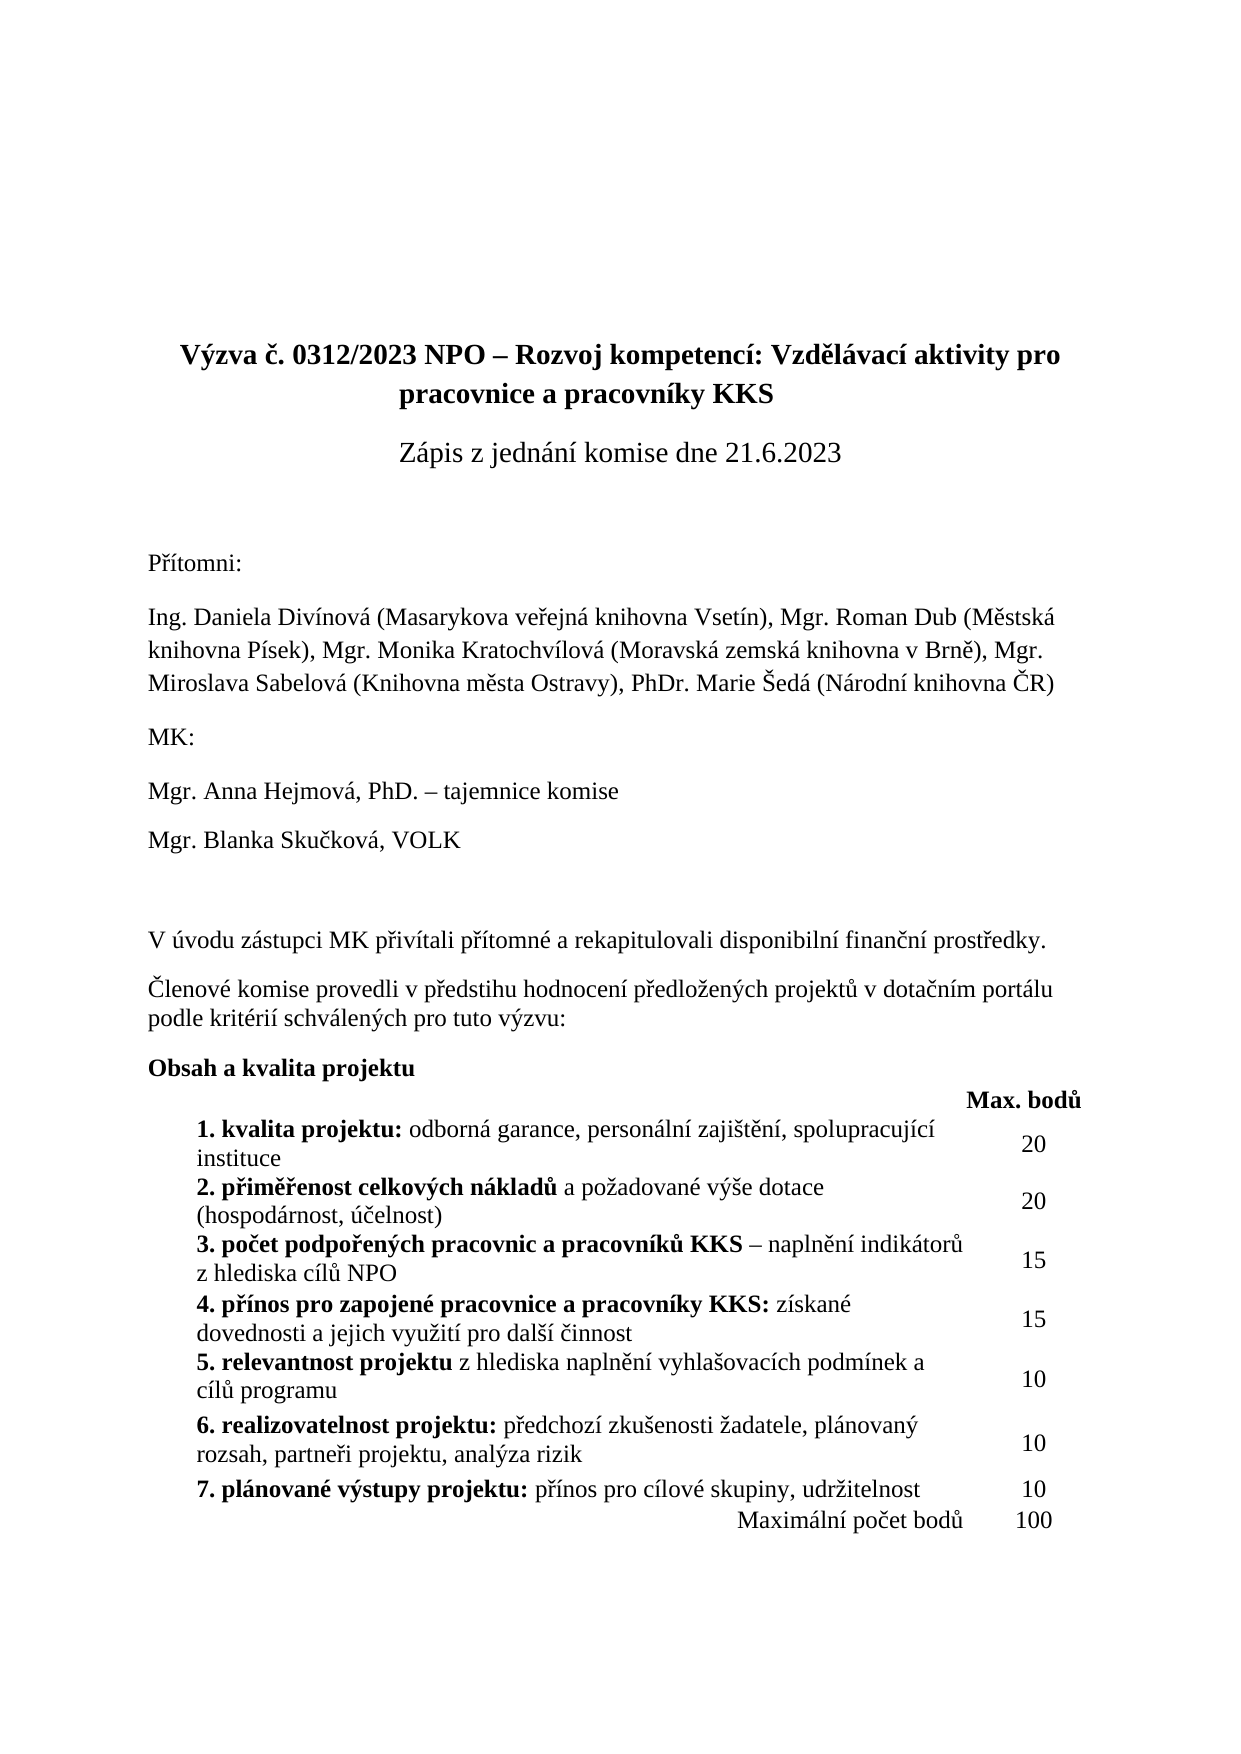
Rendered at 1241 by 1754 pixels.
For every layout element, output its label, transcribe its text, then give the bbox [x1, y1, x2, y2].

table_cell 4. přínos pro zapojené pracovnice a pracovníky KKS: získané dovednosti a jejich využití pro další činnost [185, 1289, 974, 1347]
table_cell 5. relevantnost projektu z hlediska naplnění vyhlašovacích podmínek a cílů programu [185, 1347, 974, 1410]
table_cell 20 [974, 1172, 1093, 1229]
table_cell 100 [974, 1503, 1093, 1537]
table_cell 6. realizovatelnost projektu: předchozí zkušenosti žadatele, plánovaný rozsah, partneři projektu, analýza rizik [185, 1410, 974, 1474]
text Obsah a kvalita projektu [148, 1053, 1093, 1081]
table_cell 15 [974, 1289, 1093, 1347]
table_header Max. bodů [185, 1086, 1093, 1114]
text Výzva č. 0312/2023 NPO – Rozvoj kompetencí: Vzdělávací aktivity pro pracovnice a pracovníky KKS [148, 337, 1093, 409]
table_cell 10 [974, 1347, 1093, 1410]
text MK: [148, 722, 1093, 751]
table_cell 20 [974, 1114, 1093, 1172]
table_cell 15 [974, 1229, 1093, 1289]
text Členové komise provedli v předstihu hodnocení předložených projektů v dotačním portálu podle kritérií schválených pro tuto výzvu: [148, 974, 1093, 1032]
text Mgr. Blanka Skučková, VOLK [148, 826, 1093, 854]
text Ing. Daniela Divínová (Masarykova veřejná knihovna Vsetín), Mgr. Roman Dub (Městská knihovna Písek), Mgr. Monika Kratochvílová (Moravská zemská knihovna v Brně), Mgr. Miroslava Sabelová (Knihovna města Ostravy), PhDr. Marie Šedá (Národní knihovna ČR) [148, 602, 1093, 697]
table_cell 10 [974, 1410, 1093, 1474]
text Zápis z jednání komise dne 21.6.2023 [148, 435, 1093, 469]
table_cell 1. kvalita projektu: odborná garance, personální zajištění, spolupracující instituce [185, 1114, 974, 1172]
text Mgr. Anna Hejmová, PhD. – tajemnice komise [148, 776, 1093, 805]
table_cell 2. přiměřenost celkových nákladů a požadované výše dotace (hospodárnost, účelnost) [185, 1172, 974, 1229]
text Přítomni: [148, 548, 1093, 577]
table_cell Maximální počet bodů [185, 1503, 974, 1537]
text V úvodu zástupci MK přivítali přítomné a rekapitulovali disponibilní finanční prostředky. [148, 925, 1093, 953]
table_cell 7. plánované výstupy projektu: přínos pro cílové skupiny, udržitelnost [185, 1474, 974, 1502]
table_cell 10 [974, 1474, 1093, 1502]
table_cell 3. počet podpořených pracovnic a pracovníků KKS – naplnění indikátorů z hlediska cílů NPO [185, 1229, 974, 1289]
